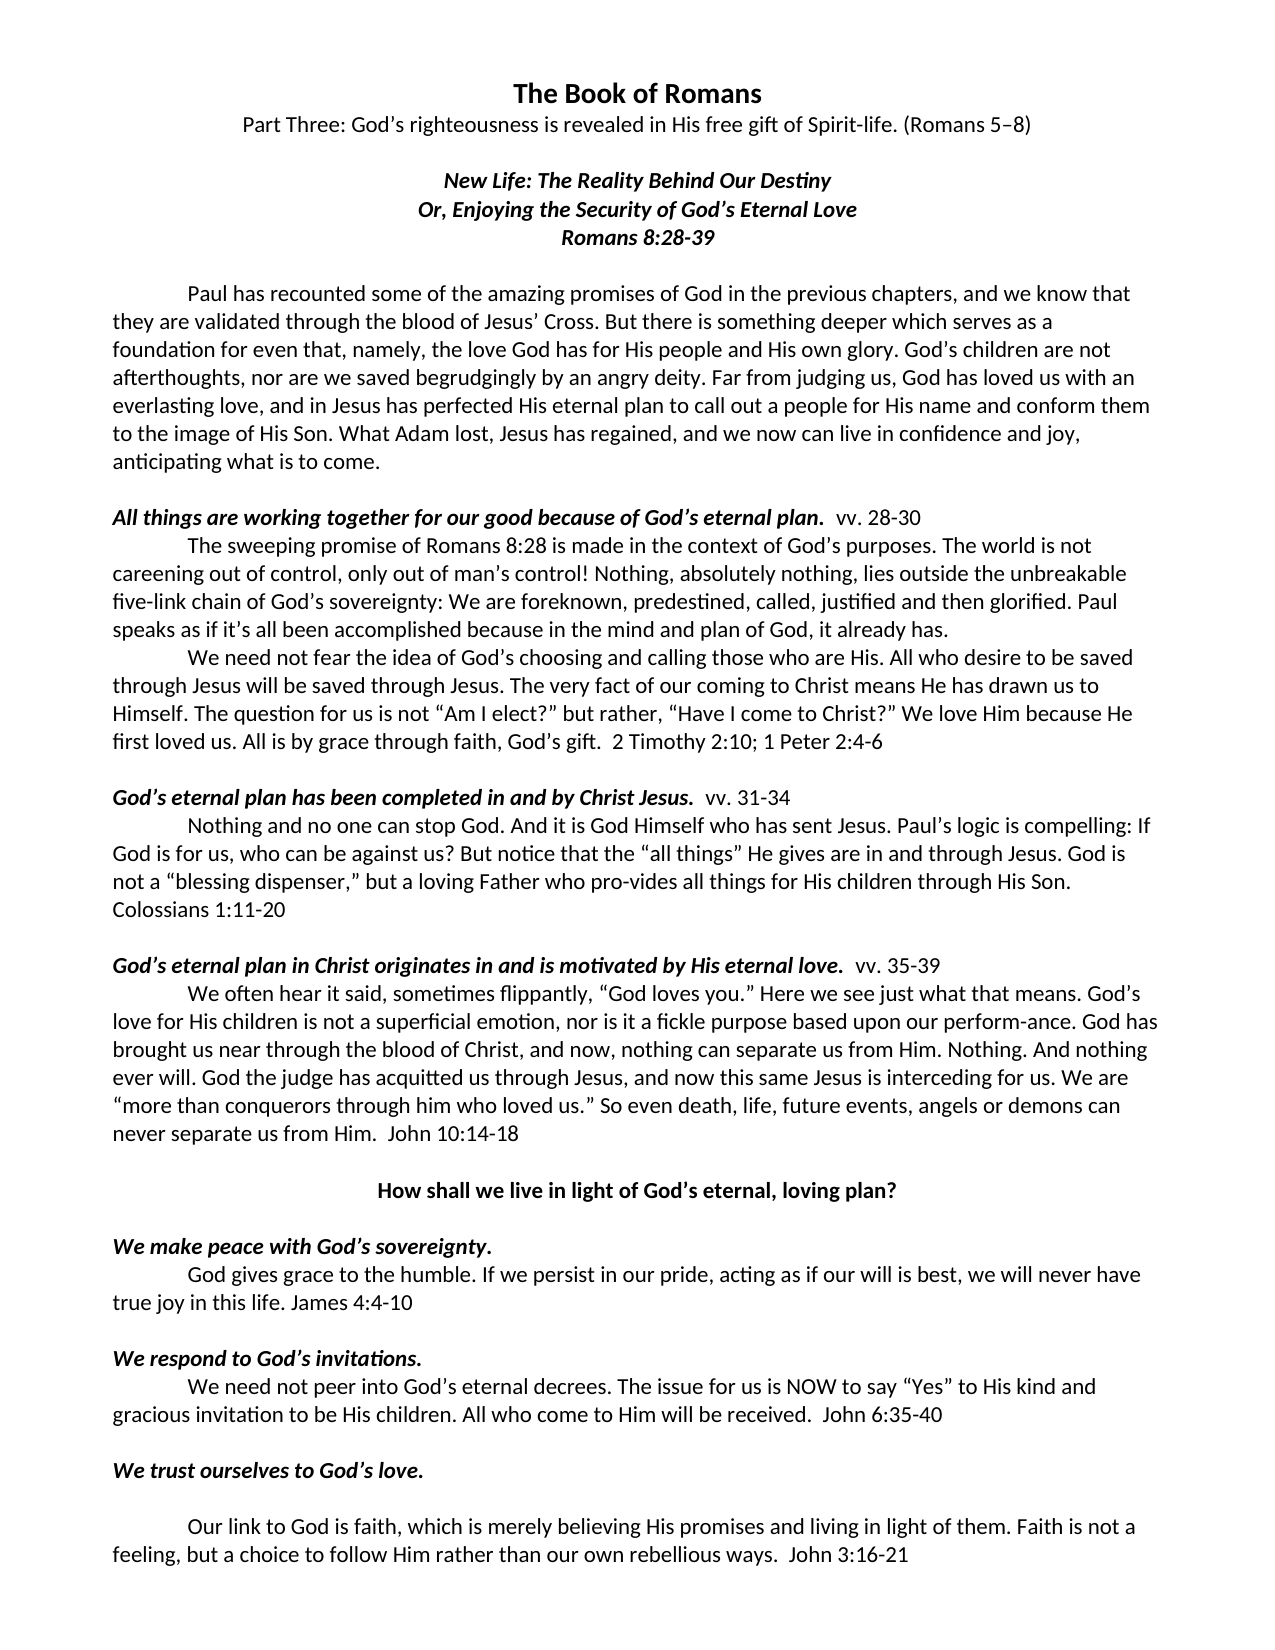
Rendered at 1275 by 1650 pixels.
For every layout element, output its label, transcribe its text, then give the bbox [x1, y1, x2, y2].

text We respond to God’s invitations. [112, 1344, 1162, 1372]
text God’s eternal plan in Christ originates in and is motivated by His eternal love. vv. 35-39 [112, 951, 1162, 979]
text Our link to God is faith, which is merely believing His promises and living in light of them. Faith is not a feeling, but a choice to follow Him rather than our own rebellious ways. John 3:16-21 [112, 1512, 1162, 1568]
text Nothing and no one can stop God. And it is God Himself who has sent Jesus. Paul’s logic is compelling: If God is for us, who can be against us? But notice that the “all things” He gives are in and through Jesus. God is not a “blessing dispenser,” but a loving Father who pro-vides all things for His children through His Son. Colossians 1:11-20 [112, 811, 1162, 923]
text We trust ourselves to God’s love. [112, 1456, 1162, 1484]
text The Book of Romans [112, 75, 1162, 111]
text Or, Enjoying the Security of God’s Eternal Love [112, 195, 1162, 223]
text How shall we live in light of God’s eternal, loving plan? [112, 1176, 1162, 1204]
text God’s eternal plan has been completed in and by Christ Jesus. vv. 31-34 [112, 783, 1162, 811]
text Part Three: God’s righteousness is revealed in His free gift of Spirit-life. (Romans 5–8) [112, 111, 1162, 139]
text We make peace with God’s sovereignty. [112, 1232, 1162, 1260]
text We need not peer into God’s eternal decrees. The issue for us is NOW to say “Yes” to His kind and gracious invitation to be His children. All who come to Him will be received. John 6:35-40 [112, 1372, 1162, 1428]
text We often hear it said, sometimes flippantly, “God loves you.” Here we see just what that means. God’s love for His children is not a superficial emotion, nor is it a fickle purpose based upon our perform-ance. God has brought us near through the blood of Christ, and now, nothing can separate us from Him. Nothing. And nothing ever will. God the judge has acquitted us through Jesus, and now this same Jesus is interceding for us. We are “more than conquerors through him who loved us.” So even death, life, future events, angels or demons can never separate us from Him. John 10:14-18 [112, 979, 1162, 1147]
text Romans 8:28-39 [112, 223, 1162, 251]
text God gives grace to the humble. If we persist in our pride, acting as if our will is best, we will never have true joy in this life. James 4:4-10 [112, 1260, 1162, 1316]
text New Life: The Reality Behind Our Destiny [112, 167, 1162, 195]
text Paul has recounted some of the amazing promises of God in the previous chapters, and we know that they are validated through the blood of Jesus’ Cross. But there is something deeper which serves as a foundation for even that, namely, the love God has for His people and His own glory. God’s children are not afterthoughts, nor are we saved begrudgingly by an angry deity. Far from judging us, God has loved us with an everlasting love, and in Jesus has perfected His eternal plan to call out a people for His name and conform them to the image of His Son. What Adam lost, Jesus has regained, and we now can live in confidence and joy, anticipating what is to come. [112, 279, 1162, 475]
text All things are working together for our good because of God’s eternal plan. vv. 28-30 [112, 503, 1162, 531]
text The sweeping promise of Romans 8:28 is made in the context of God’s purposes. The world is not careening out of control, only out of man’s control! Nothing, absolutely nothing, lies outside the unbreakable five-link chain of God’s sovereignty: We are foreknown, predestined, called, justified and then glorified. Paul speaks as if it’s all been accomplished because in the mind and plan of God, it already has. [112, 531, 1162, 643]
text We need not fear the idea of God’s choosing and calling those who are His. All who desire to be saved through Jesus will be saved through Jesus. The very fact of our coming to Christ means He has drawn us to Himself. The question for us is not “Am I elect?” but rather, “Have I come to Christ?” We love Him because He first loved us. All is by grace through faith, God’s gift. 2 Timothy 2:10; 1 Peter 2:4-6 [112, 643, 1162, 755]
